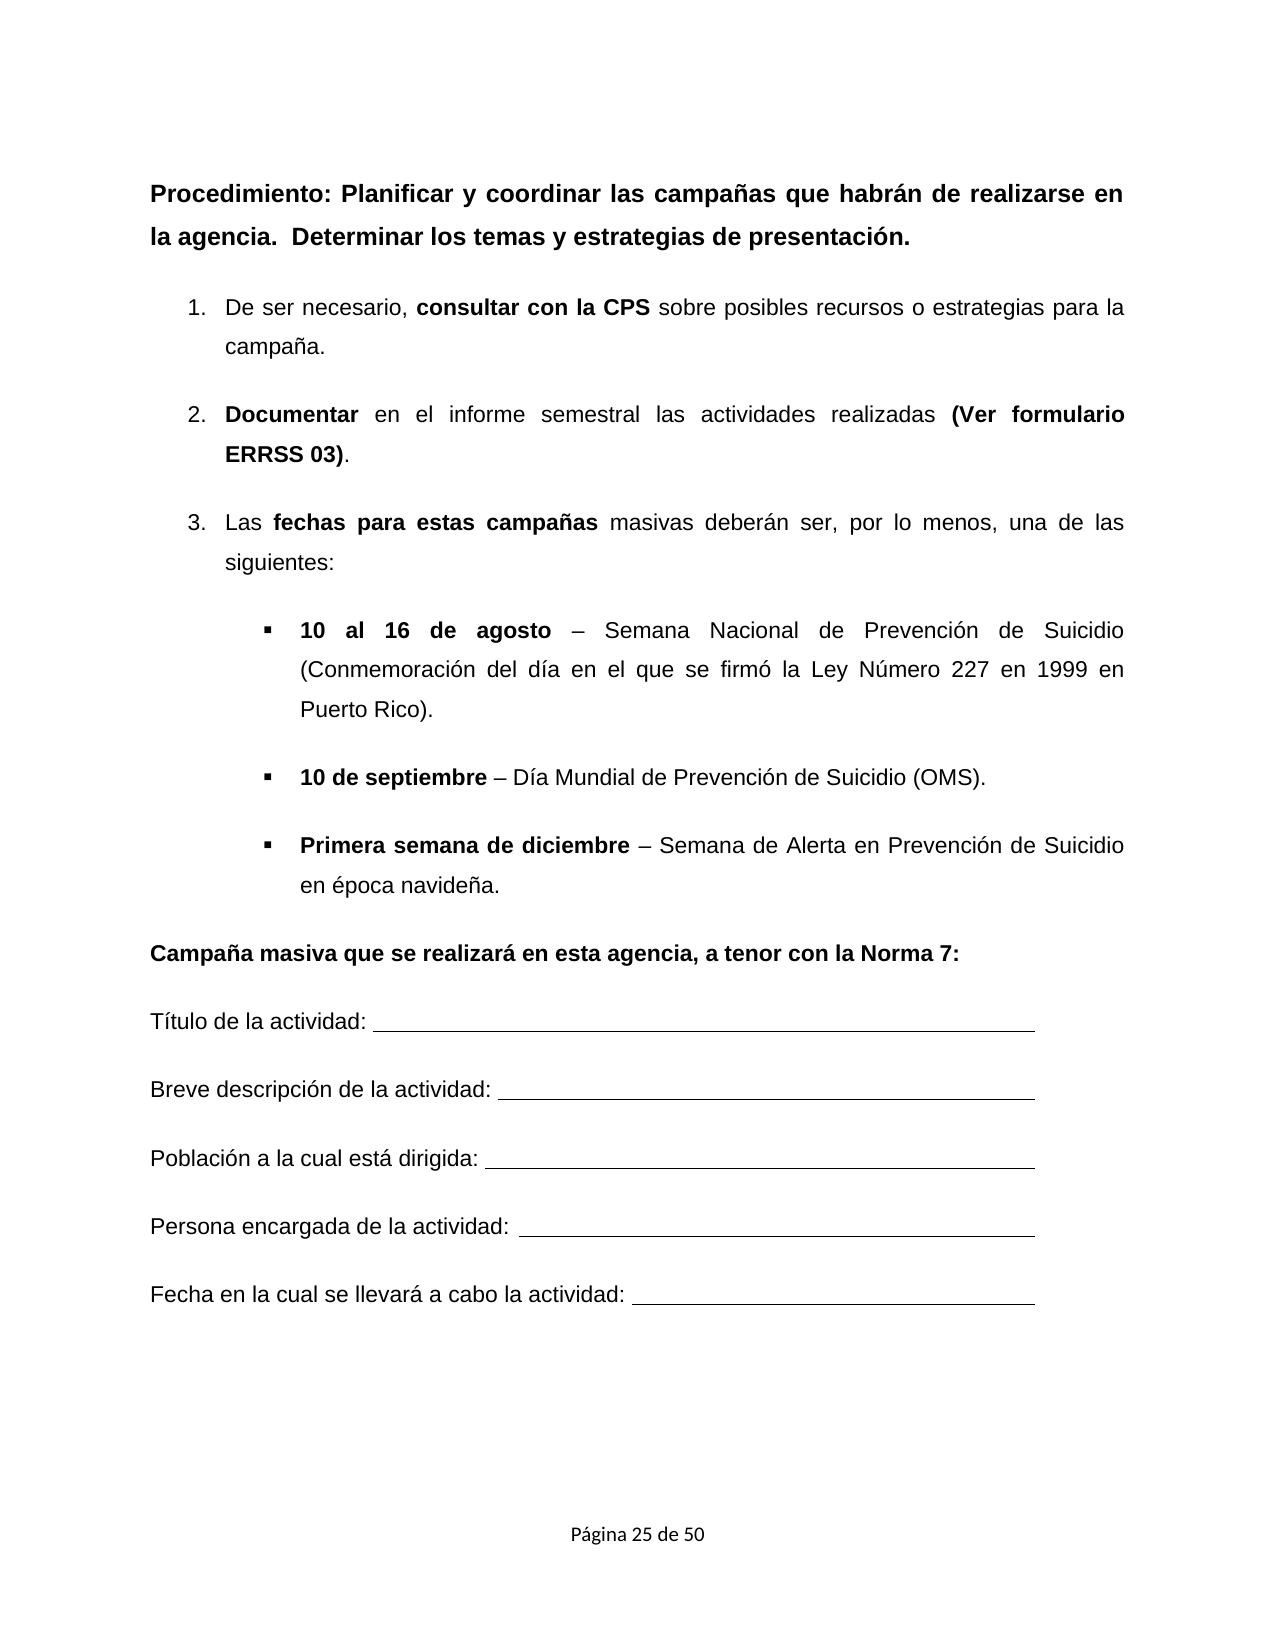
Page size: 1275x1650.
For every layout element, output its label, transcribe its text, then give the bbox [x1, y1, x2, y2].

text Fecha en la cual se llevará a cabo la actividad: [150, 1281, 1125, 1307]
text Título de la actividad: [150, 1008, 1125, 1034]
text Población a la cual está dirigida: [150, 1145, 1125, 1171]
list 10 de septiembre – Día Mundial de Prevención de Suicidio (OMS). [262, 764, 1125, 790]
text Campaña masiva que se realizará en esta agencia, a tenor con la Norma 7: [150, 940, 1125, 966]
list Documentar en el informe semestral las actividades realizadas (Ver formulario ERRSS 03). [187, 401, 1125, 467]
list De ser necesario, consultar con la CPS sobre posibles recursos o estrategias para la campaña. [187, 294, 1125, 359]
list Primera semana de diciembre – Semana de Alerta en Prevención de Suicidio en época navideña. [262, 832, 1125, 898]
text Persona encargada de la actividad: [150, 1213, 1125, 1239]
list Las fechas para estas campañas masivas deberán ser, por lo menos, una de las siguientes: [187, 509, 1125, 575]
list Procedimiento: Planificar y coordinar las campañas que habrán de realizarse en la agencia. Determinar los temas y estrategias de presentación. [150, 179, 1125, 251]
text Breve descripción de la actividad: [150, 1076, 1125, 1103]
list 10 al 16 de agosto – Semana Nacional de Prevención de Suicidio (Conmemoración del día en el que se firmó la Ley Número 227 en 1999 en Puerto Rico). [262, 617, 1125, 722]
